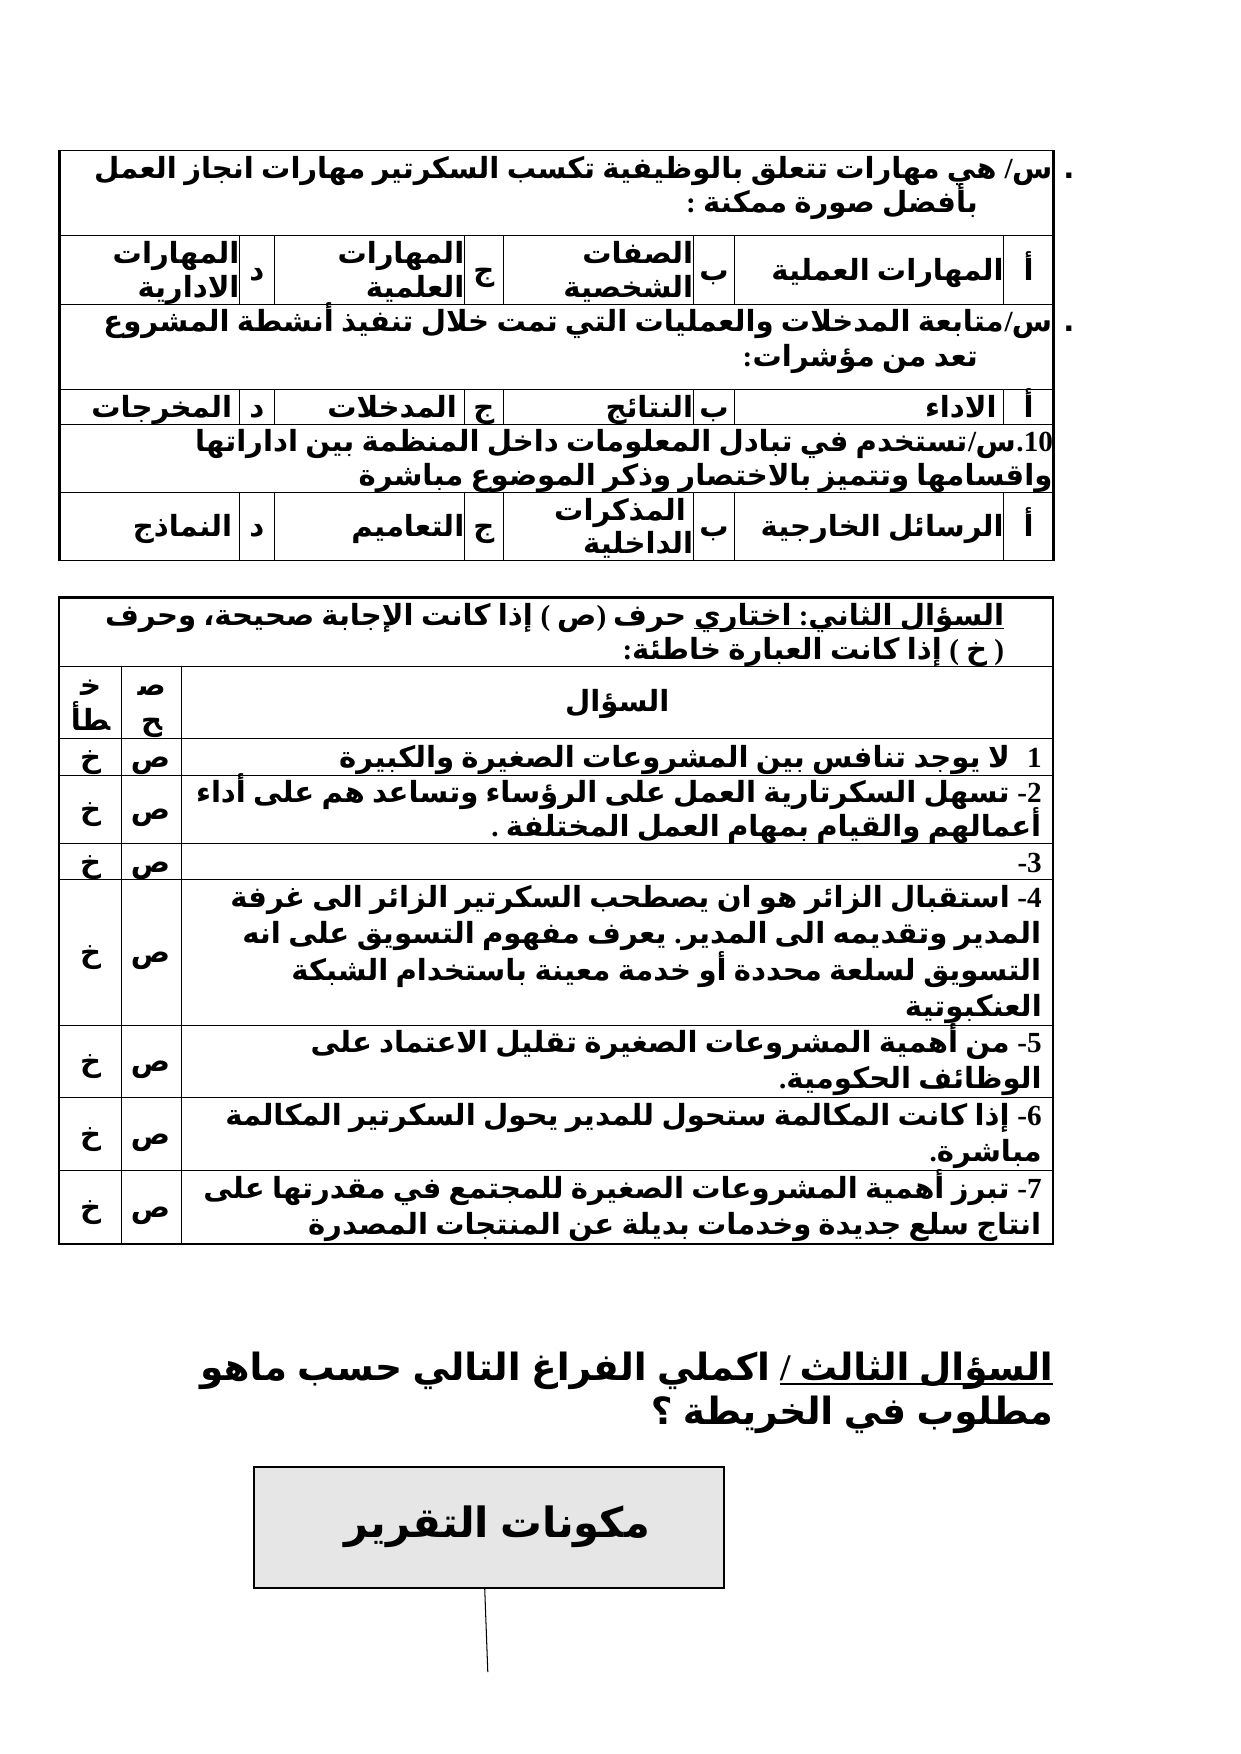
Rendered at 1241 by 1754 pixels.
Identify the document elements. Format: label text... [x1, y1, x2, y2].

table_cell السؤال [182, 667, 1052, 738]
table_cell س/ هي مهارات تتعلق بالوظيفية تكسب السكرتير مهارات انجاز العمل بأفضل صورة ممكنة : [61, 151, 1052, 235]
table_cell خ [60, 844, 121, 879]
text السؤال الثالث / اكملي الفراغ التالي حسب ماهو مطلوب في الخريطة ؟ [59, 1346, 1053, 1432]
table_cell أ [1004, 236, 1052, 303]
table_cell خطأ [60, 667, 121, 738]
table_cell ب [694, 236, 734, 303]
table_cell ص [122, 880, 181, 1024]
table_cell المهارات العملية [735, 236, 1003, 303]
table_cell 5- من أهمية المشروعات الصغيرة تقليل الاعتماد على الوظائف الحكومية. [182, 1026, 1052, 1097]
table_cell د [240, 236, 274, 303]
table_cell التعاميم [275, 493, 464, 560]
table_cell ص [122, 844, 181, 879]
table_cell المدخلات [275, 390, 464, 423]
table_cell خ [60, 776, 121, 843]
table_cell د [240, 390, 274, 423]
table_cell أ [1004, 390, 1052, 423]
table_cell ص [122, 1098, 181, 1170]
table_cell ب [694, 390, 734, 423]
table_cell ص [122, 1026, 181, 1097]
table_cell خ [60, 1171, 121, 1243]
table_cell الصفات الشخصية [504, 236, 693, 303]
table_cell س/متابعة المدخلات والعمليات التي تمت خلال تنفيذ أنشطة المشروع تعد من مؤشرات: [61, 305, 1052, 389]
table_cell ج [465, 390, 503, 423]
table_cell ج [465, 493, 503, 560]
table_cell 3- [182, 844, 1052, 879]
table_cell 7- تبرز أهمية المشروعات الصغيرة للمجتمع في مقدرتها على انتاج سلع جديدة وخدمات بديلة عن المنتجات المصدرة [182, 1171, 1052, 1243]
table_cell ص [122, 739, 181, 774]
table_cell 6- إذا كانت المكالمة ستحول للمدير يحول السكرتير المكالمة مباشرة. [182, 1098, 1052, 1170]
table_cell صح [122, 667, 181, 738]
table_cell ص [122, 1171, 181, 1243]
table_cell خ [60, 1098, 121, 1170]
table_cell المهارات الادارية [61, 236, 239, 303]
table_cell 10.س/تستخدم في تبادل المعلومات داخل المنظمة بين اداراتها واقسامها وتتميز بالاختصار وذكر الموضوع مباشرة [61, 425, 1052, 492]
table_cell المخرجات [61, 390, 239, 423]
table_cell خ [60, 1026, 121, 1097]
table_cell ب [694, 493, 734, 560]
table_cell 2- تسهل السكرتارية العمل على الرؤساء وتساعد هم على أداء أعمالهم والقيام بمهام العمل المختلفة . [182, 776, 1052, 843]
table_header السؤال الثاني: اختاري حرف (ص ) إذا كانت الإجابة صحيحة، وحرف ( خ ) إذا كانت العبارة خاطئة: [60, 599, 1052, 666]
table_cell خ [60, 739, 121, 774]
table_cell الاداء [735, 390, 1003, 423]
table_cell المهارات العلمية [275, 236, 464, 303]
table_cell 1- لا يوجد تنافس بين المشروعات الصغيرة والكبيرة [182, 739, 1052, 774]
table_cell 4- استقبال الزائر هو ان يصطحب السكرتير الزائر الى غرفة المدير وتقديمه الى المدير. يعرف مفهوم التسويق على انه التسويق لسلعة محددة أو خدمة معينة باستخدام الشبكة العنكبوتية [182, 880, 1052, 1024]
table_cell ج [465, 236, 503, 303]
table_cell النماذج [61, 493, 239, 560]
table_cell خ [60, 880, 121, 1024]
table_cell أ [1004, 493, 1052, 560]
table_cell ص [122, 776, 181, 843]
table_cell الرسائل الخارجية [735, 493, 1003, 560]
table_cell المذكرات الداخلية [504, 493, 693, 560]
table_cell د [240, 493, 274, 560]
table_cell النتائج [504, 390, 693, 423]
